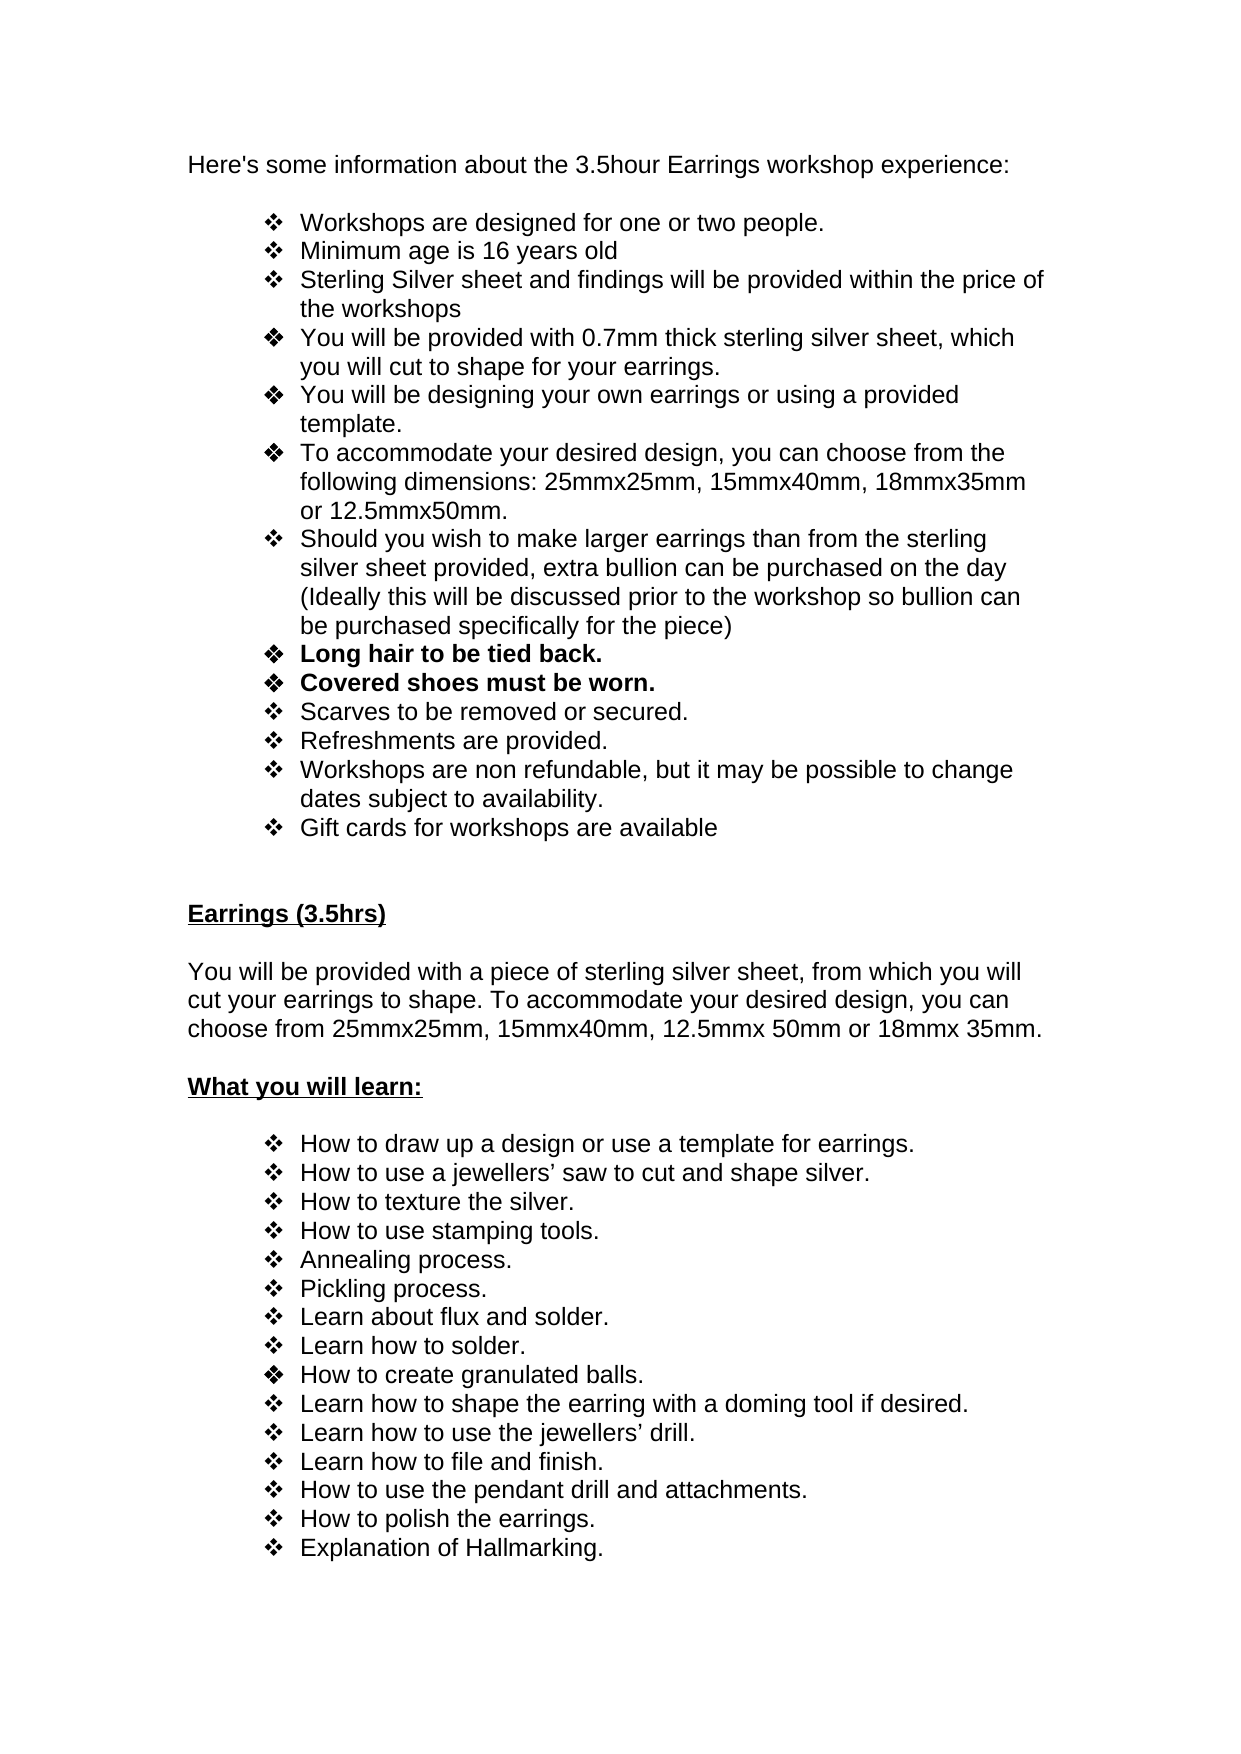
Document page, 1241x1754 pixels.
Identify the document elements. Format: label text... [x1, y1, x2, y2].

list How to texture the silver. [262, 1187, 1053, 1216]
list You will be designing your own earrings or using a provided template. [262, 380, 1053, 438]
text Here's some information about the 3.5hour Earrings workshop experience: [187, 150, 1053, 179]
list How to draw up a design or use a template for earrings. [262, 1129, 1053, 1158]
list Learn how to solder. [262, 1331, 1053, 1360]
list To accommodate your desired design, you can choose from the following dimensions: 25mmx25mm, 15mmx40mm, 18mmx35mm or 12.5mmx50mm. [262, 438, 1053, 524]
text You will be provided with a piece of sterling silver sheet, from which you will cut your earrings to shape. To accommodate your desired design, you can choose from 25mmx25mm, 15mmx40mm, 12.5mmx 50mm or 18mmx 35mm. [187, 957, 1053, 1043]
list How to polish the earrings. [262, 1504, 1053, 1533]
list Covered shoes must be worn. [262, 668, 1053, 697]
list Minimum age is 16 years old [262, 236, 1074, 265]
list You will be provided with 0.7mm thick sterling silver sheet, which you will cut to shape for your earrings. [262, 323, 1053, 380]
text What you will learn: [187, 1072, 1053, 1101]
list How to use the pendant drill and attachments. [262, 1476, 1053, 1504]
list Learn about flux and solder. [262, 1302, 1053, 1331]
list Explanation of Hallmarking. [262, 1533, 1053, 1562]
list How to use a jewellers’ saw to cut and shape silver. [262, 1158, 1053, 1187]
list Learn how to use the jewellers’ drill. [262, 1418, 1053, 1447]
list Refreshments are provided. [262, 726, 1053, 755]
list Workshops are non refundable, but it may be possible to change dates subject to availability. [262, 755, 1053, 812]
list Annealing process. [262, 1245, 1053, 1273]
list Learn how to shape the earring with a doming tool if desired. [262, 1389, 1053, 1418]
list Should you wish to make larger earrings than from the sterling silver sheet provided, extra bullion can be purchased on the day (Ideally this will be discussed prior to the workshop so bullion can be purchased specifically for the piece) [262, 524, 1053, 639]
list Long hair to be tied back. [262, 639, 1053, 668]
list Learn how to file and finish. [262, 1447, 1053, 1476]
list Workshops are designed for one or two people. [262, 207, 1074, 236]
list Gift cards for workshops are available [262, 812, 1053, 841]
list How to create granulated balls. [262, 1360, 1053, 1389]
list Scarves to be removed or secured. [262, 697, 1053, 726]
list Sterling Silver sheet and findings will be provided within the price of the workshops [262, 265, 1074, 323]
list Pickling process. [262, 1273, 1053, 1302]
list How to use stamping tools. [262, 1216, 1053, 1245]
text Earrings (3.5hrs) [187, 899, 1053, 928]
